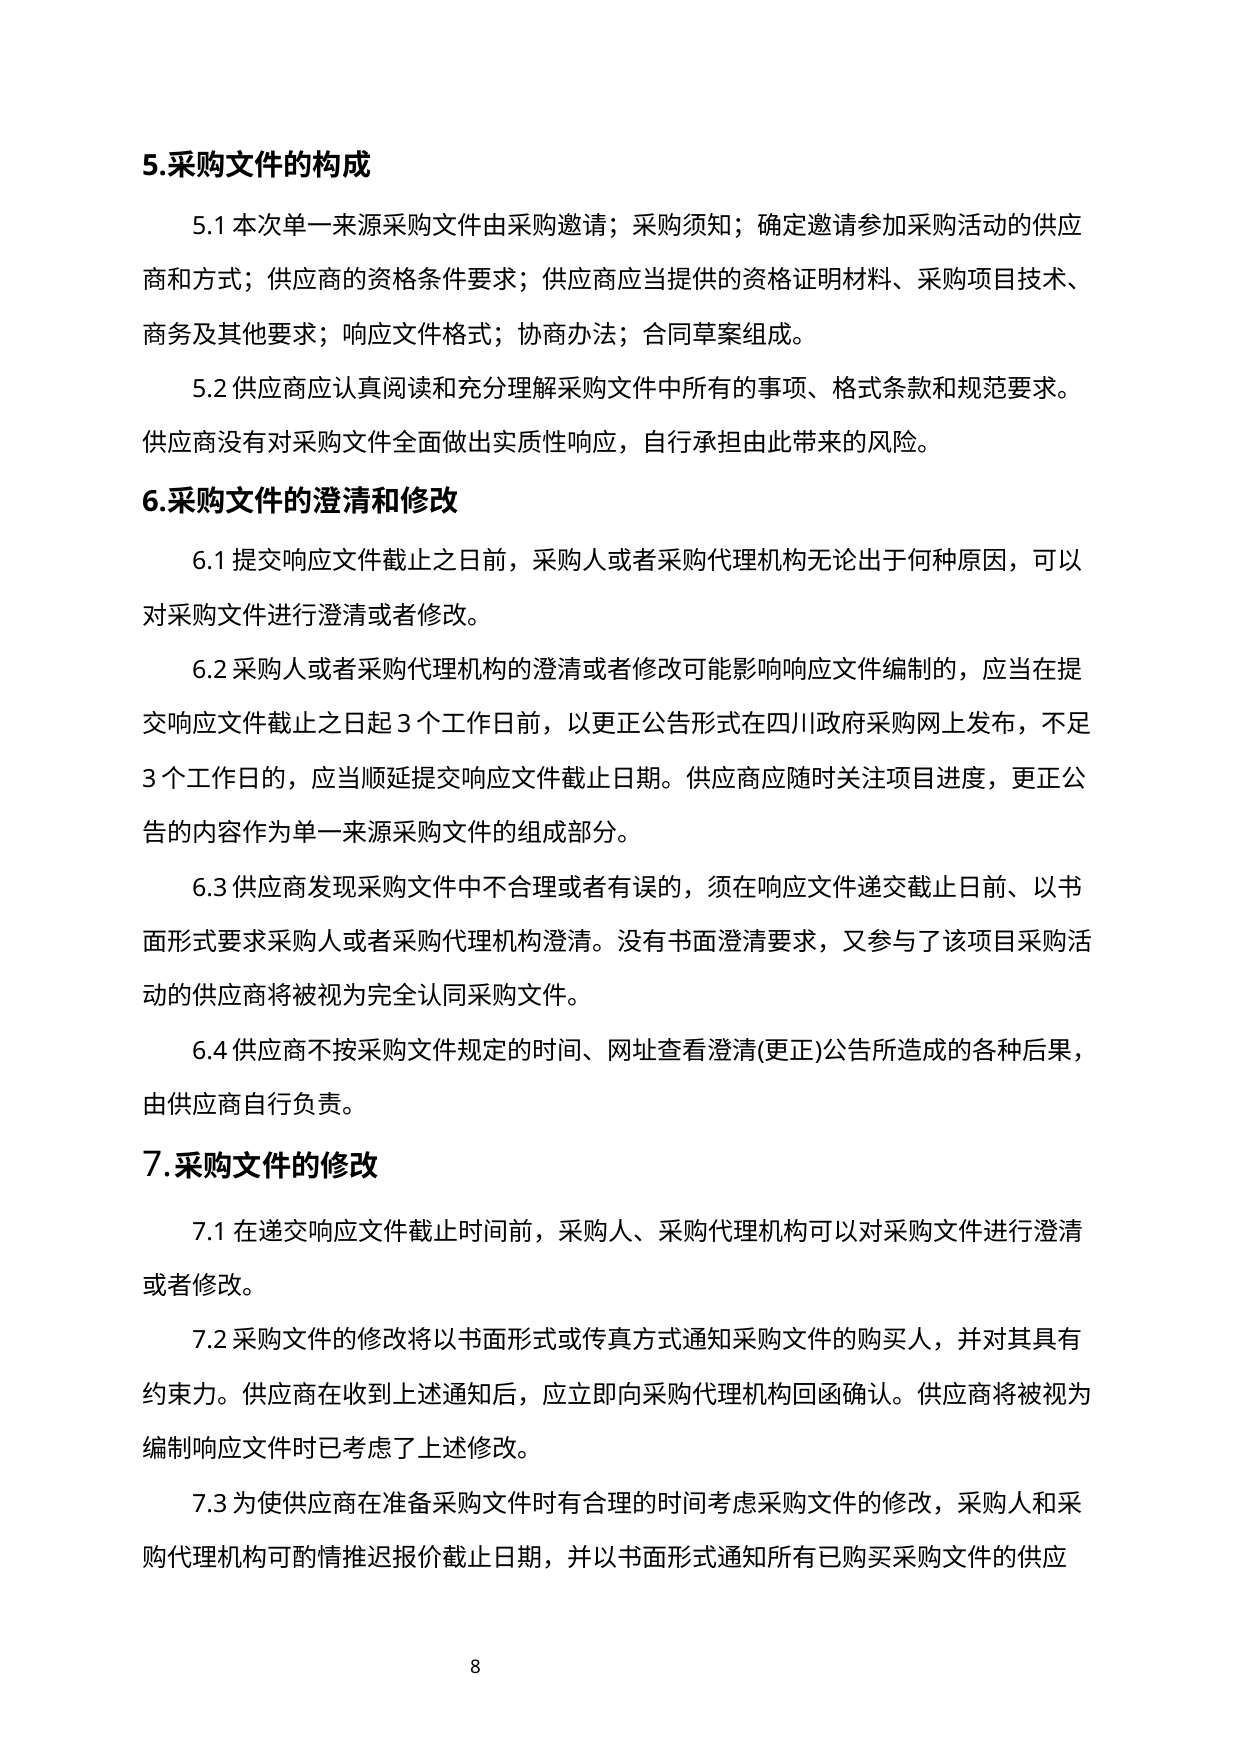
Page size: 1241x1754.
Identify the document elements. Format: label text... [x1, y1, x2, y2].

list 7.2采购文件的修改将以书面形式或传真方式通知采购文件的购买人，并对其具有约束力。供应商在收到上述通知后，应立即向采购代理机构回函确认。供应商将被视为编制响应文件时已考虑了上述修改。 [142, 1320, 1098, 1465]
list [142, 1483, 1098, 1574]
text 6.采购文件的澄清和修改 [142, 477, 1098, 519]
list 6.3供应商发现采购文件中不合理或者有误的，须在响应文件递交截止日前、以书面形式要求采购人或者采购代理机构澄清。没有书面澄清要求，又参与了该项目采购活动的供应商将被视为完全认同采购文件。 [142, 867, 1098, 1012]
list 6.1提交响应文件截止之日前，采购人或者采购代理机构无论出于何种原因，可以对采购文件进行澄清或者修改。 [142, 541, 1098, 631]
list 5.2供应商应认真阅读和充分理解采购文件中所有的事项、格式条款和规范要求。供应商没有对采购文件全面做出实质性响应，自行承担由此带来的风险。 [142, 368, 1098, 459]
list 5.1本次单一来源采购文件由采购邀请；采购须知；确定邀请参加采购活动的供应商和方式；供应商的资格条件要求；供应商应当提供的资格证明材料、采购项目技术、商务及其他要求；响应文件格式；协商办法；合同草案组成。 [142, 205, 1098, 350]
list 6.2采购人或者采购代理机构的澄清或者修改可能影响响应文件编制的，应当在提交响应文件截止之日起3个工作日前，以更正公告形式在四川政府采购网上发布，不足3个工作日的，应当顺延提交响应文件截止日期。供应商应随时关注项目进度，更正公告的内容作为单一来源采购文件的组成部分。 [142, 649, 1098, 849]
list 7.1 在递交响应文件截止时间前，采购人、采购代理机构可以对采购文件进行澄清或者修改。 [142, 1211, 1098, 1302]
list 采购文件的修改 [142, 1139, 1098, 1187]
list 6.4供应商不按采购文件规定的时间、网址查看澄清(更正)公告所造成的各种后果，由供应商自行负责。 [142, 1030, 1098, 1121]
text 5.采购文件的构成 [142, 142, 1098, 184]
